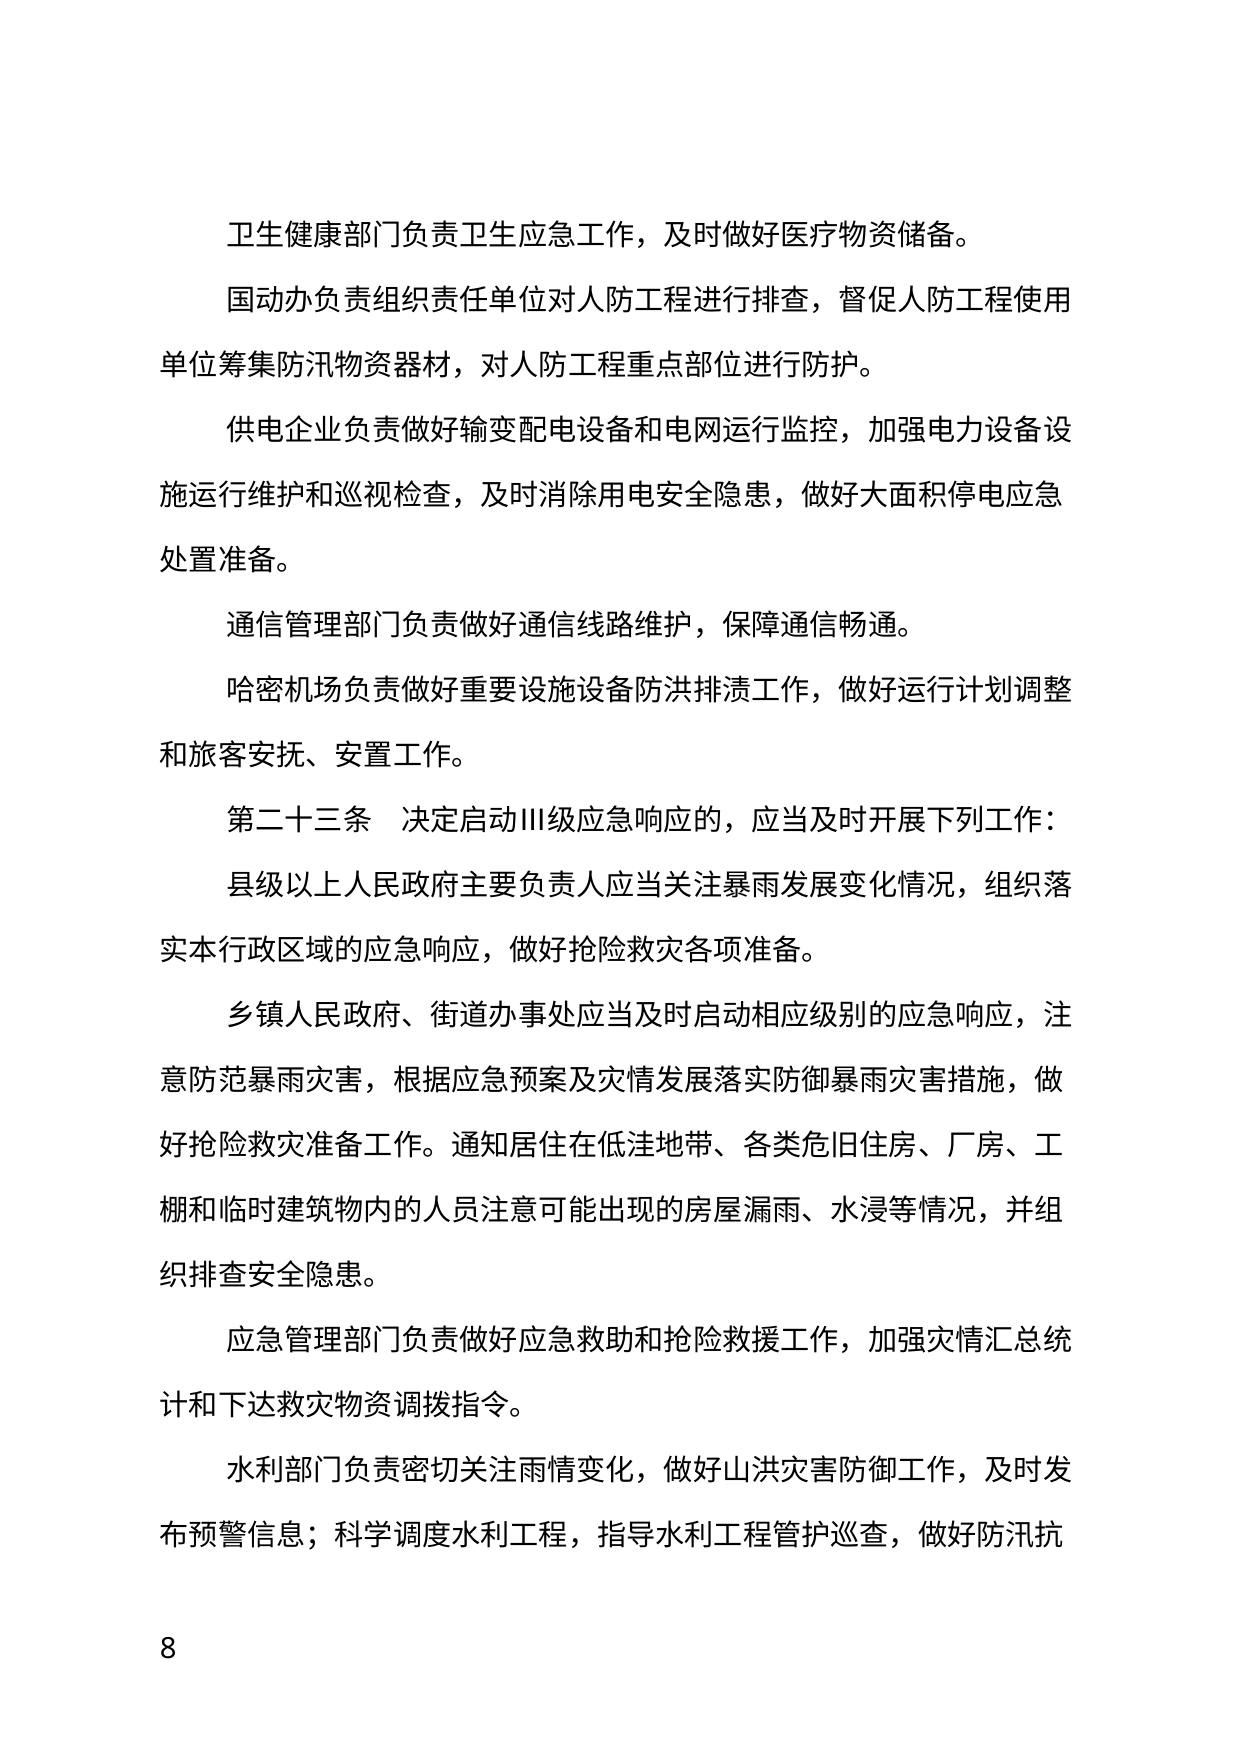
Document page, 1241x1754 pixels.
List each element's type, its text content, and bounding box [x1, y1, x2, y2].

text 卫生健康部门负责卫生应急工作，及时做好医疗物资储备。 [159, 200, 1081, 265]
text 应急管理部门负责做好应急救助和抢险救援工作，加强灾情汇总统计和下达救灾物资调拨指令。 [159, 1305, 1081, 1435]
text 国动办负责组织责任单位对人防工程进行排查，督促人防工程使用单位筹集防汛物资器材，对人防工程重点部位进行防护。 [159, 265, 1081, 395]
text 供电企业负责做好输变配电设备和电网运行监控，加强电力设备设施运行维护和巡视检查，及时消除用电安全隐患，做好大面积停电应急处置准备。 [159, 395, 1081, 590]
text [159, 1435, 1081, 1565]
text 哈密机场负责做好重要设施设备防洪排渍工作，做好运行计划调整和旅客安抚、安置工作。 [159, 655, 1081, 785]
text 乡镇人民政府、街道办事处应当及时启动相应级别的应急响应，注意防范暴雨灾害，根据应急预案及灾情发展落实防御暴雨灾害措施，做好抢险救灾准备工作。通知居住在低洼地带、各类危旧住房、厂房、工棚和临时建筑物内的人员注意可能出现的房屋漏雨、水浸等情况，并组织排查安全隐患。 [159, 980, 1081, 1305]
text 通信管理部门负责做好通信线路维护，保障通信畅通。 [159, 590, 1081, 655]
text 第二十三条 决定启动Ⅲ级应急响应的，应当及时开展下列工作： [159, 785, 1081, 850]
text 县级以上人民政府主要负责人应当关注暴雨发展变化情况，组织落实本行政区域的应急响应，做好抢险救灾各项准备。 [159, 850, 1081, 980]
